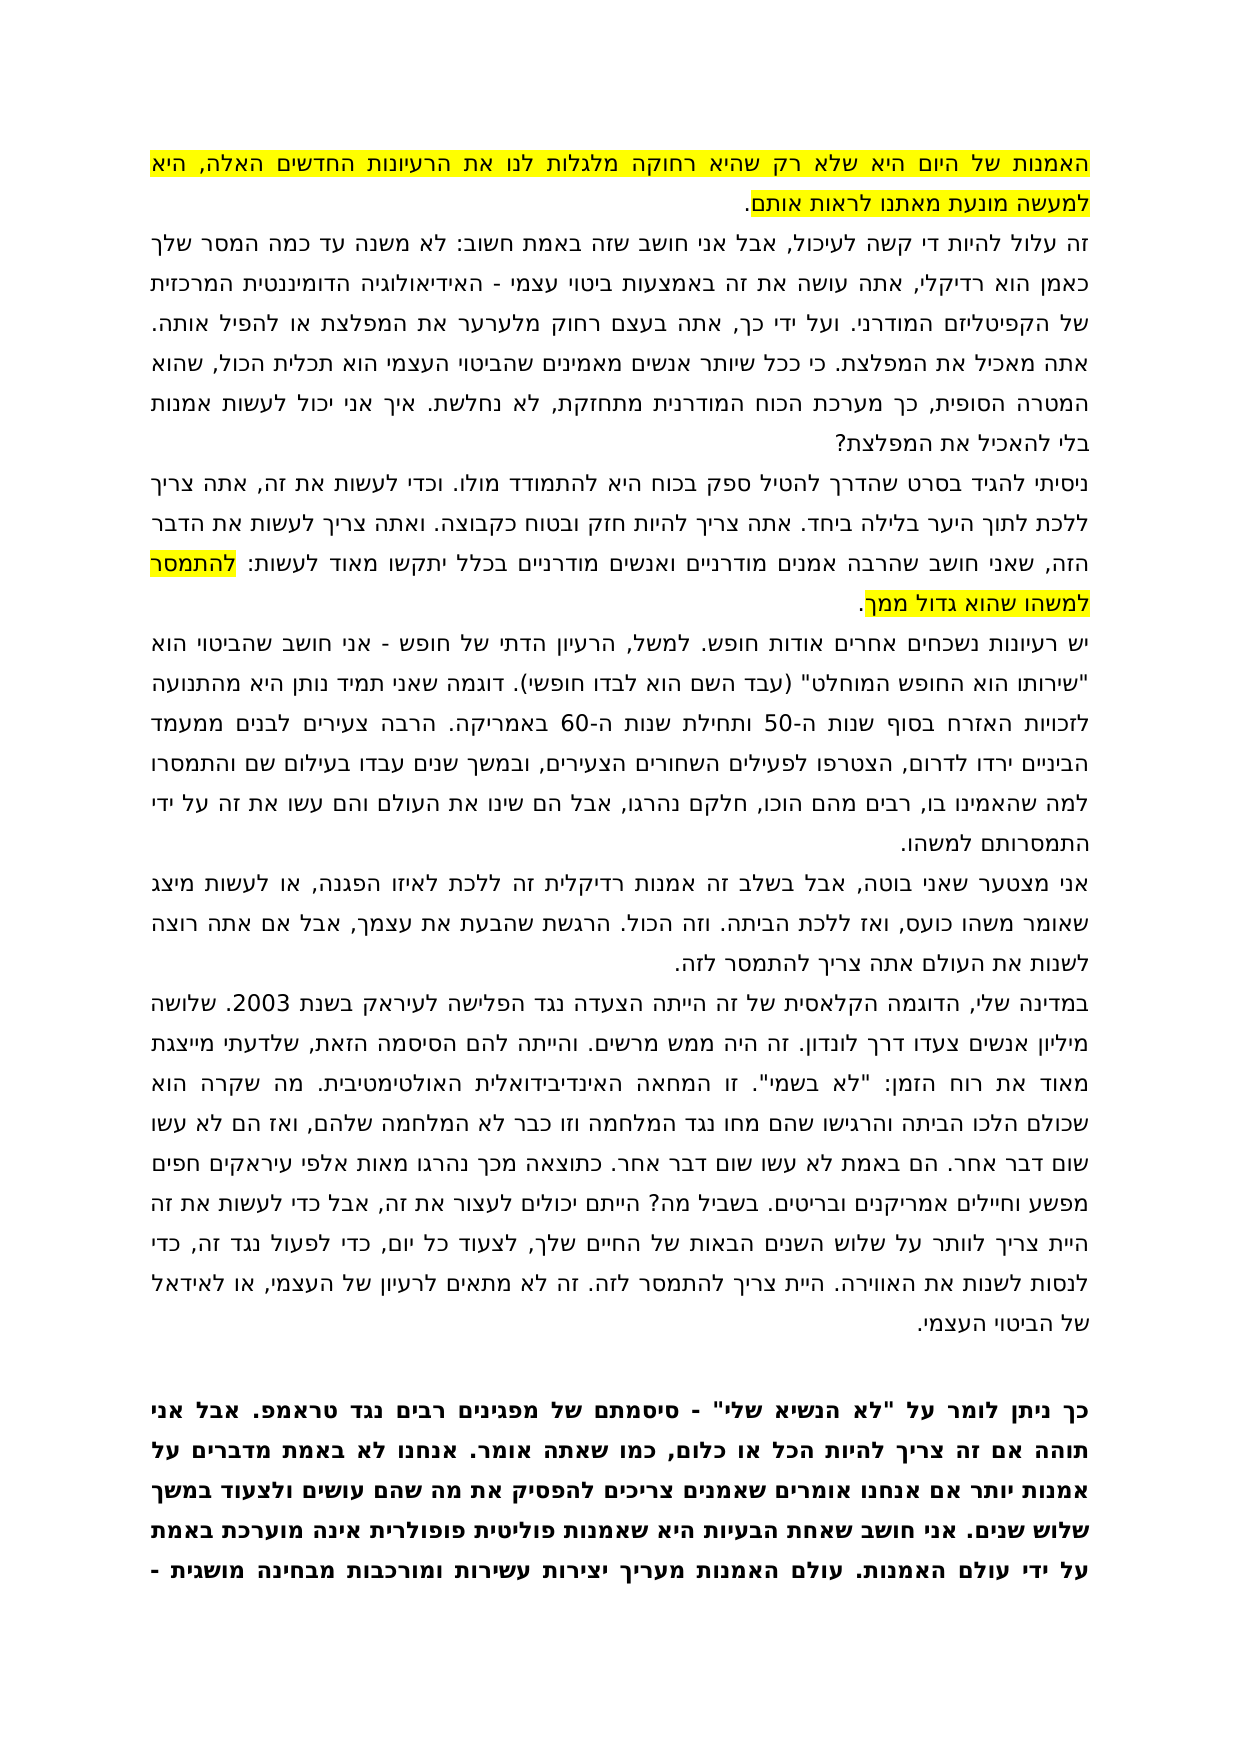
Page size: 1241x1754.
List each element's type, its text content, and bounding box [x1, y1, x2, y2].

text זה עלול להיות די קשה לעיכול, אבל אני חושב שזה באמת חשוב: לא משנה עד כמה המסר שלך כאמן הוא רדיקלי, אתה עושה את זה באמצעות ביטוי עצמי - האידיאולוגיה הדומיננטית המרכזית של הקפיטליזם המודרני. ועל ידי כך, אתה בעצם רחוק מלערער את המפלצת או להפיל אותה. אתה מאכיל את המפלצת. כי ככל שיותר אנשים מאמינים שהביטוי העצמי הוא תכלית הכול, שהוא המטרה הסופית, כך מערכת הכוח המודרנית מתחזקת, לא נחלשת. איך אני יכול לעשות אמנות בלי להאכיל את המפלצת? [150, 230, 1090, 457]
text יש רעיונות נשכחים אחרים אודות חופש. למשל, הרעיון הדתי של חופש - אני חושב שהביטוי הוא "שירותו הוא החופש המוחלט" (עבד השם הוא לבדו חופשי). דוגמה שאני תמיד נותן היא מהתנועה לזכויות האזרח בסוף שנות ה-50 ותחילת שנות ה-60 באמריקה. הרבה צעירים לבנים ממעמד הביניים ירדו לדרום, הצטרפו לפעילים השחורים הצעירים, ובמשך שנים עבדו בעילום שם והתמסרו למה שהאמינו בו, רבים מהם הוכו, חלקם נהרגו, אבל הם שינו את העולם והם עשו את זה על ידי התמסרותם למשהו. [150, 630, 1090, 857]
text ניסיתי להגיד בסרט שהדרך להטיל ספק בכוח היא להתמודד מולו. וכדי לעשות את זה, אתה צריך ללכת לתוך היער בלילה ביחד. אתה צריך להיות חזק ובטוח כקבוצה. ואתה צריך לעשות את הדבר הזה, שאני חושב שהרבה אמנים מודרניים ואנשים מודרניים בכלל יתקשו מאוד לעשות: להתמסר למשהו שהוא גדול ממך. [150, 470, 1090, 617]
text במדינה שלי, הדוגמה הקלאסית של זה הייתה הצעדה נגד הפלישה לעיראק בשנת 2003. שלושה מיליון אנשים צעדו דרך לונדון. זה היה ממש מרשים. והייתה להם הסיסמה הזאת, שלדעתי מייצגת מאוד את רוח הזמן: "לא בשמי". זו המחאה האינדיבידואלית האולטימטיבית. מה שקרה הוא שכולם הלכו הביתה והרגישו שהם מחו נגד המלחמה וזו כבר לא המלחמה שלהם, ואז הם לא עשו שום דבר אחר. הם באמת לא עשו שום דבר אחר. כתוצאה מכך נהרגו מאות אלפי עיראקים חפים מפשע וחיילים אמריקנים ובריטים. בשביל מה? הייתם יכולים לעצור את זה, אבל כדי לעשות את זה היית צריך לוותר על שלוש השנים הבאות של החיים שלך, לצעוד כל יום, כדי לפעול נגד זה, כדי לנסות לשנות את האווירה. היית צריך להתמסר לזה. זה לא מתאים לרעיון של העצמי, או לאידאל של הביטוי העצמי. [150, 990, 1090, 1337]
text אני מצטער שאני בוטה, אבל בשלב זה אמנות רדיקלית זה ללכת לאיזו הפגנה, או לעשות מיצג שאומר משהו כועס, ואז ללכת הביתה. וזה הכול. הרגשת שהבעת את עצמך, אבל אם אתה רוצה לשנות את העולם אתה צריך להתמסר לזה. [150, 870, 1090, 977]
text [150, 1397, 1090, 1583]
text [150, 177, 1090, 217]
